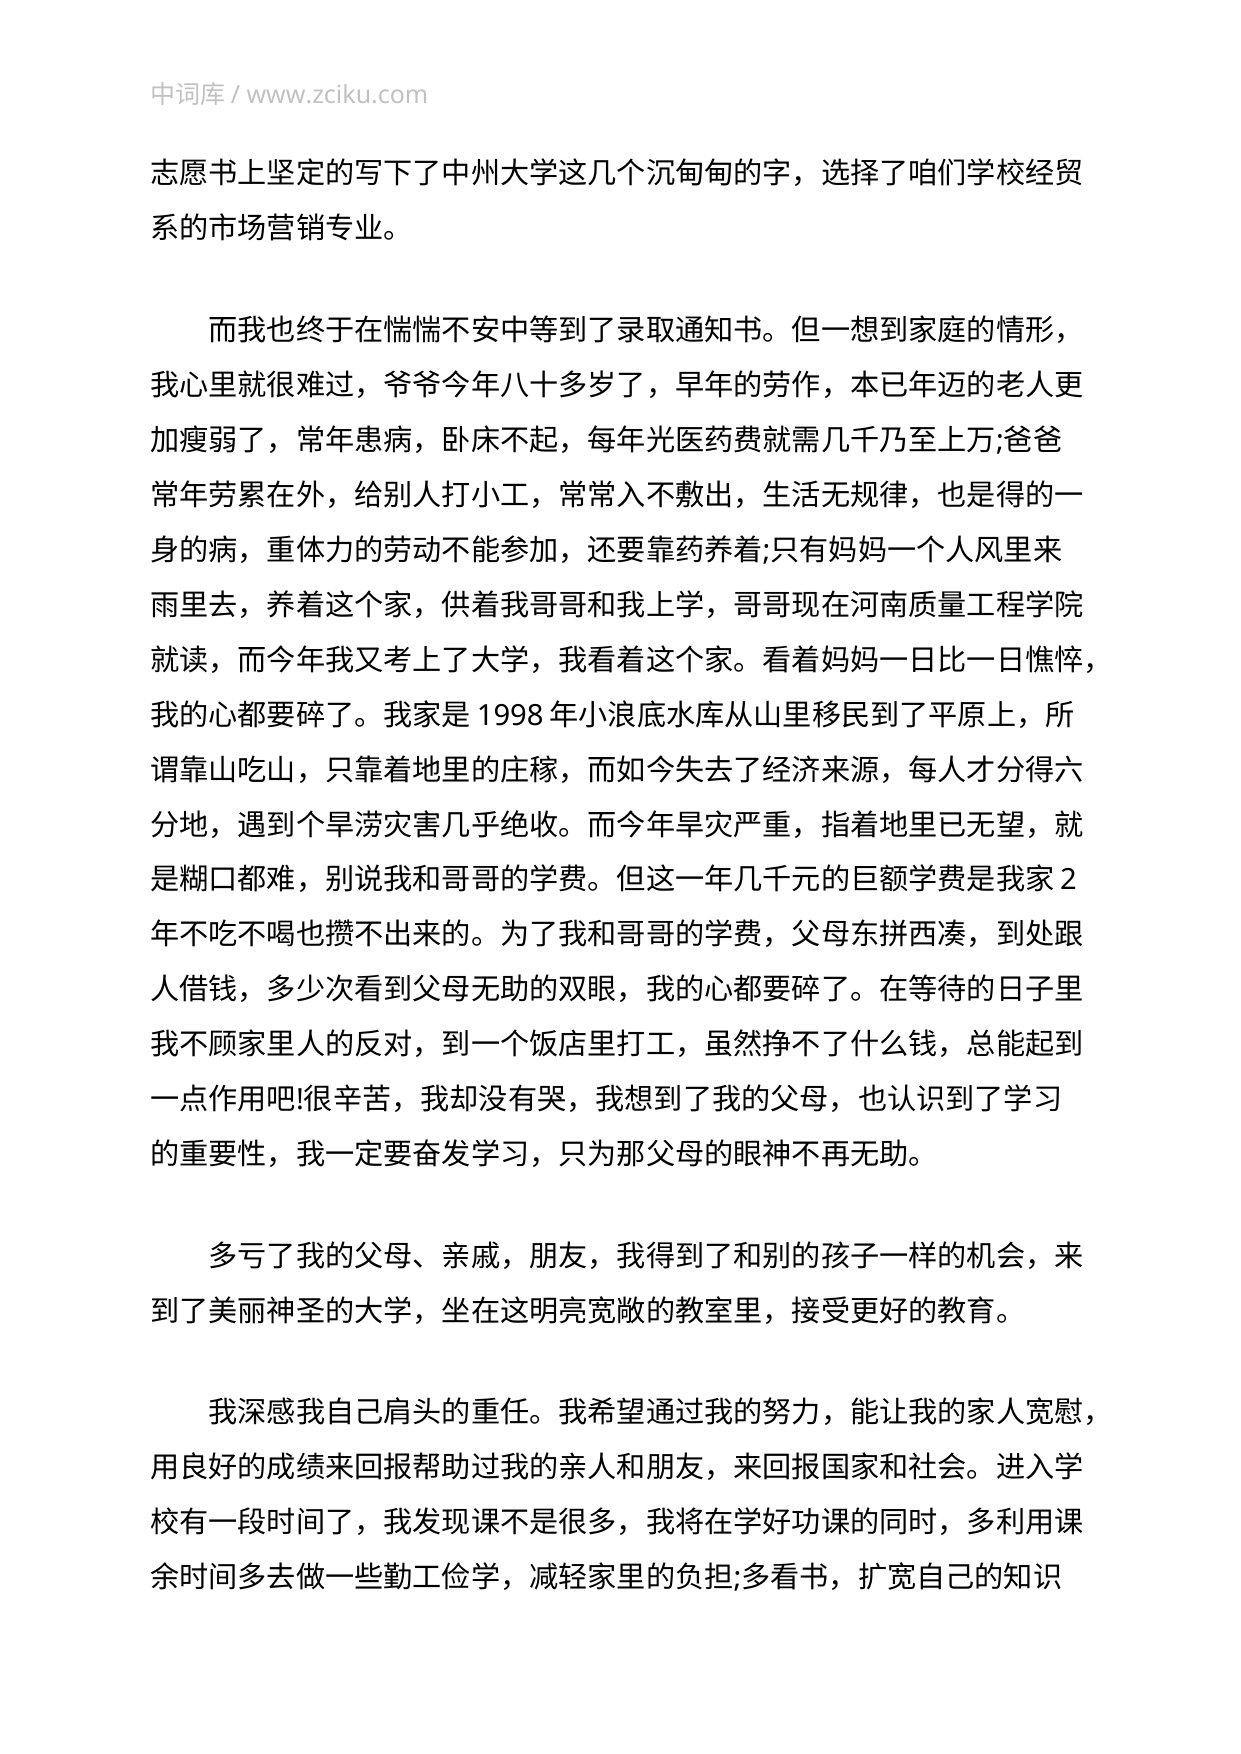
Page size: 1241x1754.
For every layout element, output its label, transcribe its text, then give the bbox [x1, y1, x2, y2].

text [150, 150, 1090, 247]
text 而我也终于在惴惴不安中等到了录取通知书。但一想到家庭的情形，我心里就很难过，爷爷今年八十多岁了，早年的劳作，本已年迈的老人更加瘦弱了，常年患病，卧床不起，每年光医药费就需几千乃至上万;爸爸常年劳累在外，给别人打小工，常常入不敷出，生活无规律，也是得的一身的病，重体力的劳动不能参加，还要靠药养着;只有妈妈一个人风里来雨里去，养着这个家，供着我哥哥和我上学，哥哥现在河南质量工程学院就读，而今年我又考上了大学，我看着这个家。看着妈妈一日比一日憔悴，我的心都要碎了。我家是1998年小浪底水库从山里移民到了平原上，所谓靠山吃山，只靠着地里的庄稼，而如今失去了经济来源，每人才分得六分地，遇到个旱涝灾害几乎绝收。而今年旱灾严重，指着地里已无望，就是糊口都难，别说我和哥哥的学费。但这一年几千元的巨额学费是我家2年不吃不喝也攒不出来的。为了我和哥哥的学费，父母东拼西凑，到处跟人借钱，多少次看到父母无助的双眼，我的心都要碎了。在等待的日子里我不顾家里人的反对，到一个饭店里打工，虽然挣不了什么钱，总能起到一点作用吧!很辛苦，我却没有哭，我想到了我的父母，也认识到了学习的重要性，我一定要奋发学习，只为那父母的眼神不再无助。 [150, 307, 1090, 1173]
text 多亏了我的父母、亲戚，朋友，我得到了和别的孩子一样的机会，来到了美丽神圣的大学，坐在这明亮宽敞的教室里，接受更好的教育。 [150, 1232, 1090, 1329]
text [150, 1389, 1090, 1596]
